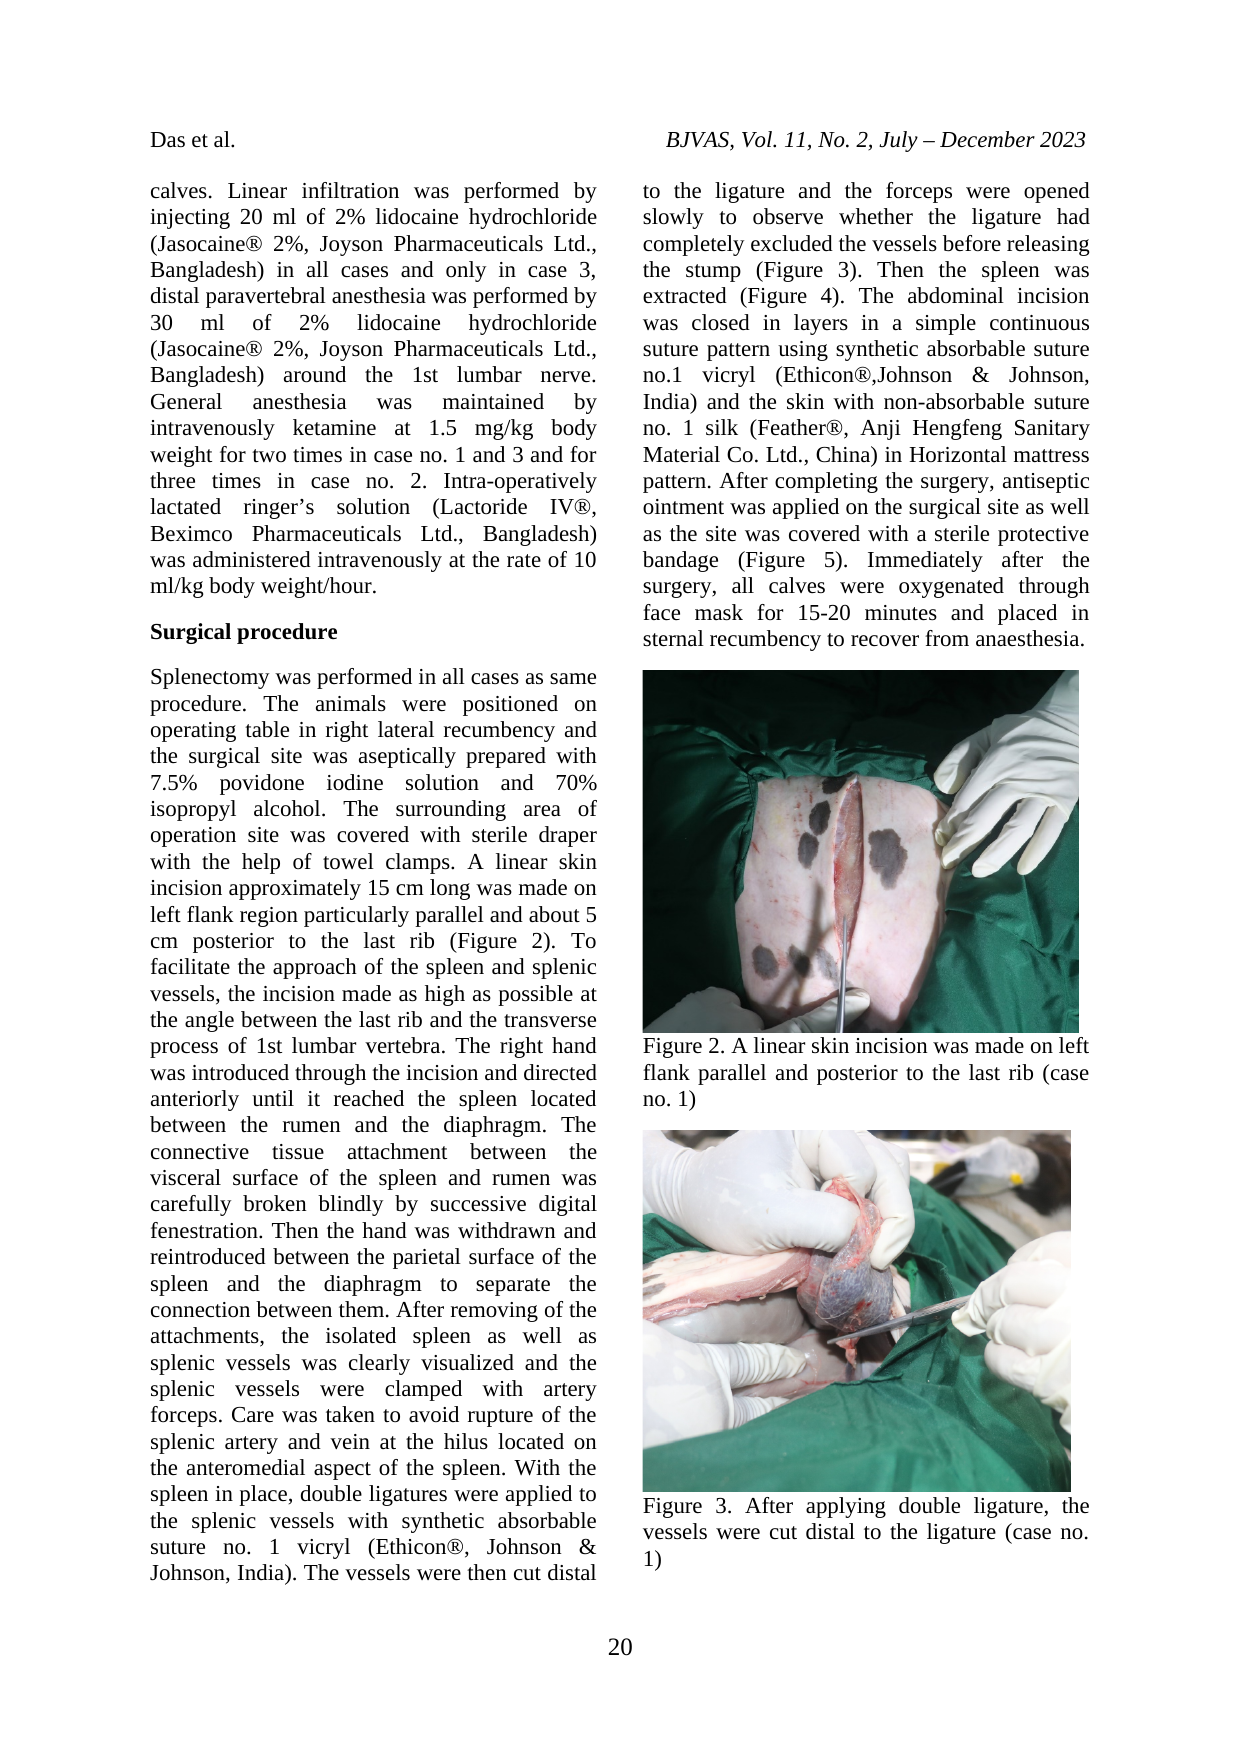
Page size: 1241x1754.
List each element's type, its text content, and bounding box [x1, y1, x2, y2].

picture [642, 670, 1079, 1033]
text Splenectomy was performed in all cases as same procedure. The animals were positioned on operating table in right lateral recumbency and the surgical site was aseptically prepared with 7.5% povidone iodine solution and 70% isopropyl alcohol. The surrounding area of operation site was covered with sterile draper with the help of towel clamps. A linear skin incision approximately 15 cm long was made on left flank region particularly parallel and about 5 cm posterior to the last rib (Figure 2). To facilitate the approach of the spleen and splenic vessels, the incision made as high as possible at the angle between the last rib and the transverse process of 1st lumbar vertebra. The right hand was introduced through the incision and directed anteriorly until it reached the spleen located between the rumen and the diaphragm. The connective tissue attachment between the visceral surface of the spleen and rumen was carefully broken blindly by successive digital fenestration. Then the hand was withdrawn and reintroduced between the parietal surface of the spleen and the diaphragm to separate the connection between them. After removing of the attachments, the isolated spleen as well as splenic vessels was clearly visualized and the splenic vessels were clamped with artery forceps. Care was taken to avoid rupture of the splenic artery and vein at the hilus located on the anteromedial aspect of the spleen. With the spleen in place, double ligatures were applied to the splenic vessels with synthetic absorbable suture no. 1 vicryl (Ethicon®, Johnson & Johnson, India). The vessels were then cut distal to the ligature and the forceps were opened slowly to observe whether the ligature had completely excluded the vessels before releasing the stump (Figure 3). Then the spleen was extracted (Figure 4). The abdominal incision was closed in layers in a simple continuous suture pattern using synthetic absorbable suture no.1 vicryl (Ethicon®,Johnson & Johnson, India) and the skin with non-absorbable suture no. 1 silk (Feather®, Anji Hengfeng Sanitary Material Co. Ltd., China) in Horizontal mattress pattern. After completing the surgery, antiseptic ointment was applied on the surgical site as well as the site was covered with a sterile protective bandage (Figure 5). Immediately after the surgery, all calves were oxygenated through face mask for 15-20 minutes and placed in sternal recumbency to recover from anaesthesia. [643, 177, 1090, 651]
text Splenectomy was performed in all cases as same procedure. The animals were positioned on operating table in right lateral recumbency and the surgical site was aseptically prepared with 7.5% povidone iodine solution and 70% isopropyl alcohol. The surrounding area of operation site was covered with sterile draper with the help of towel clamps. A linear skin incision approximately 15 cm long was made on left flank region particularly parallel and about 5 cm posterior to the last rib (Figure 2). To facilitate the approach of the spleen and splenic vessels, the incision made as high as possible at the angle between the last rib and the transverse process of 1st lumbar vertebra. The right hand was introduced through the incision and directed anteriorly until it reached the spleen located between the rumen and the diaphragm. The connective tissue attachment between the visceral surface of the spleen and rumen was carefully broken blindly by successive digital fenestration. Then the hand was withdrawn and reintroduced between the parietal surface of the spleen and the diaphragm to separate the connection between them. After removing of the attachments, the isolated spleen as well as splenic vessels was clearly visualized and the splenic vessels were clamped with artery forceps. Care was taken to avoid rupture of the splenic artery and vein at the hilus located on the anteromedial aspect of the spleen. With the spleen in place, double ligatures were applied to the splenic vessels with synthetic absorbable suture no. 1 vicryl (Ethicon®, Johnson & Johnson, India). The vessels were then cut distal to the ligature and the forceps were opened slowly to observe whether the ligature had completely excluded the vessels before releasing the stump (Figure 3). Then the spleen was extracted (Figure 4). The abdominal incision was closed in layers in a simple continuous suture pattern using synthetic absorbable suture no.1 vicryl (Ethicon®,Johnson & Johnson, India) and the skin with non-absorbable suture no. 1 silk (Feather®, Anji Hengfeng Sanitary Material Co. Ltd., China) in Horizontal mattress pattern. After completing the surgery, antiseptic ointment was applied on the surgical site as well as the site was covered with a sterile protective bandage (Figure 5). Immediately after the surgery, all calves were oxygenated through face mask for 15-20 minutes and placed in sternal recumbency to recover from anaesthesia. [150, 663, 598, 1586]
text Figure 2. A linear skin incision was made on left flank parallel and posterior to the last rib (case no. 1) [643, 1032, 1090, 1111]
picture [642, 1130, 1071, 1492]
text Surgical procedure [150, 618, 598, 644]
